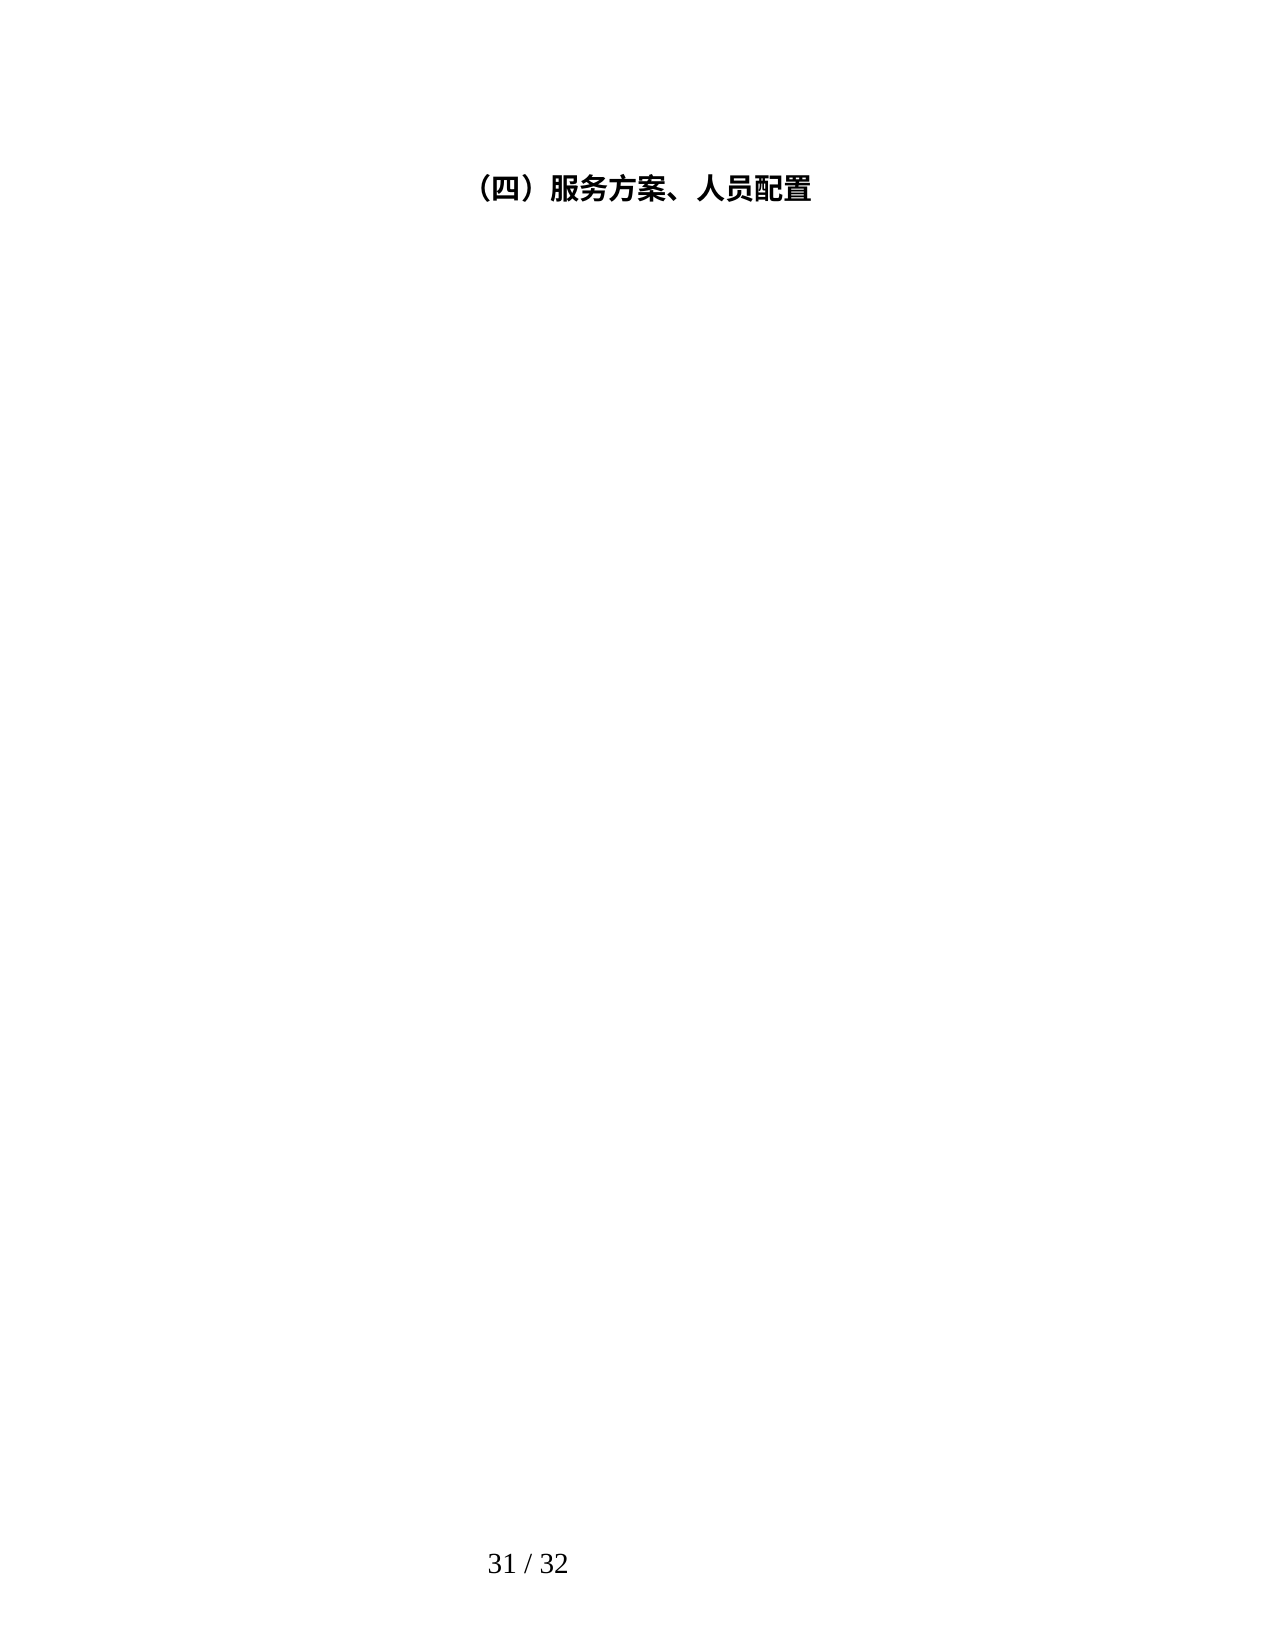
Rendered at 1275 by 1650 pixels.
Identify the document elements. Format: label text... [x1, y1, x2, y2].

text （四）服务方案、人员配置 [187, 162, 1087, 208]
